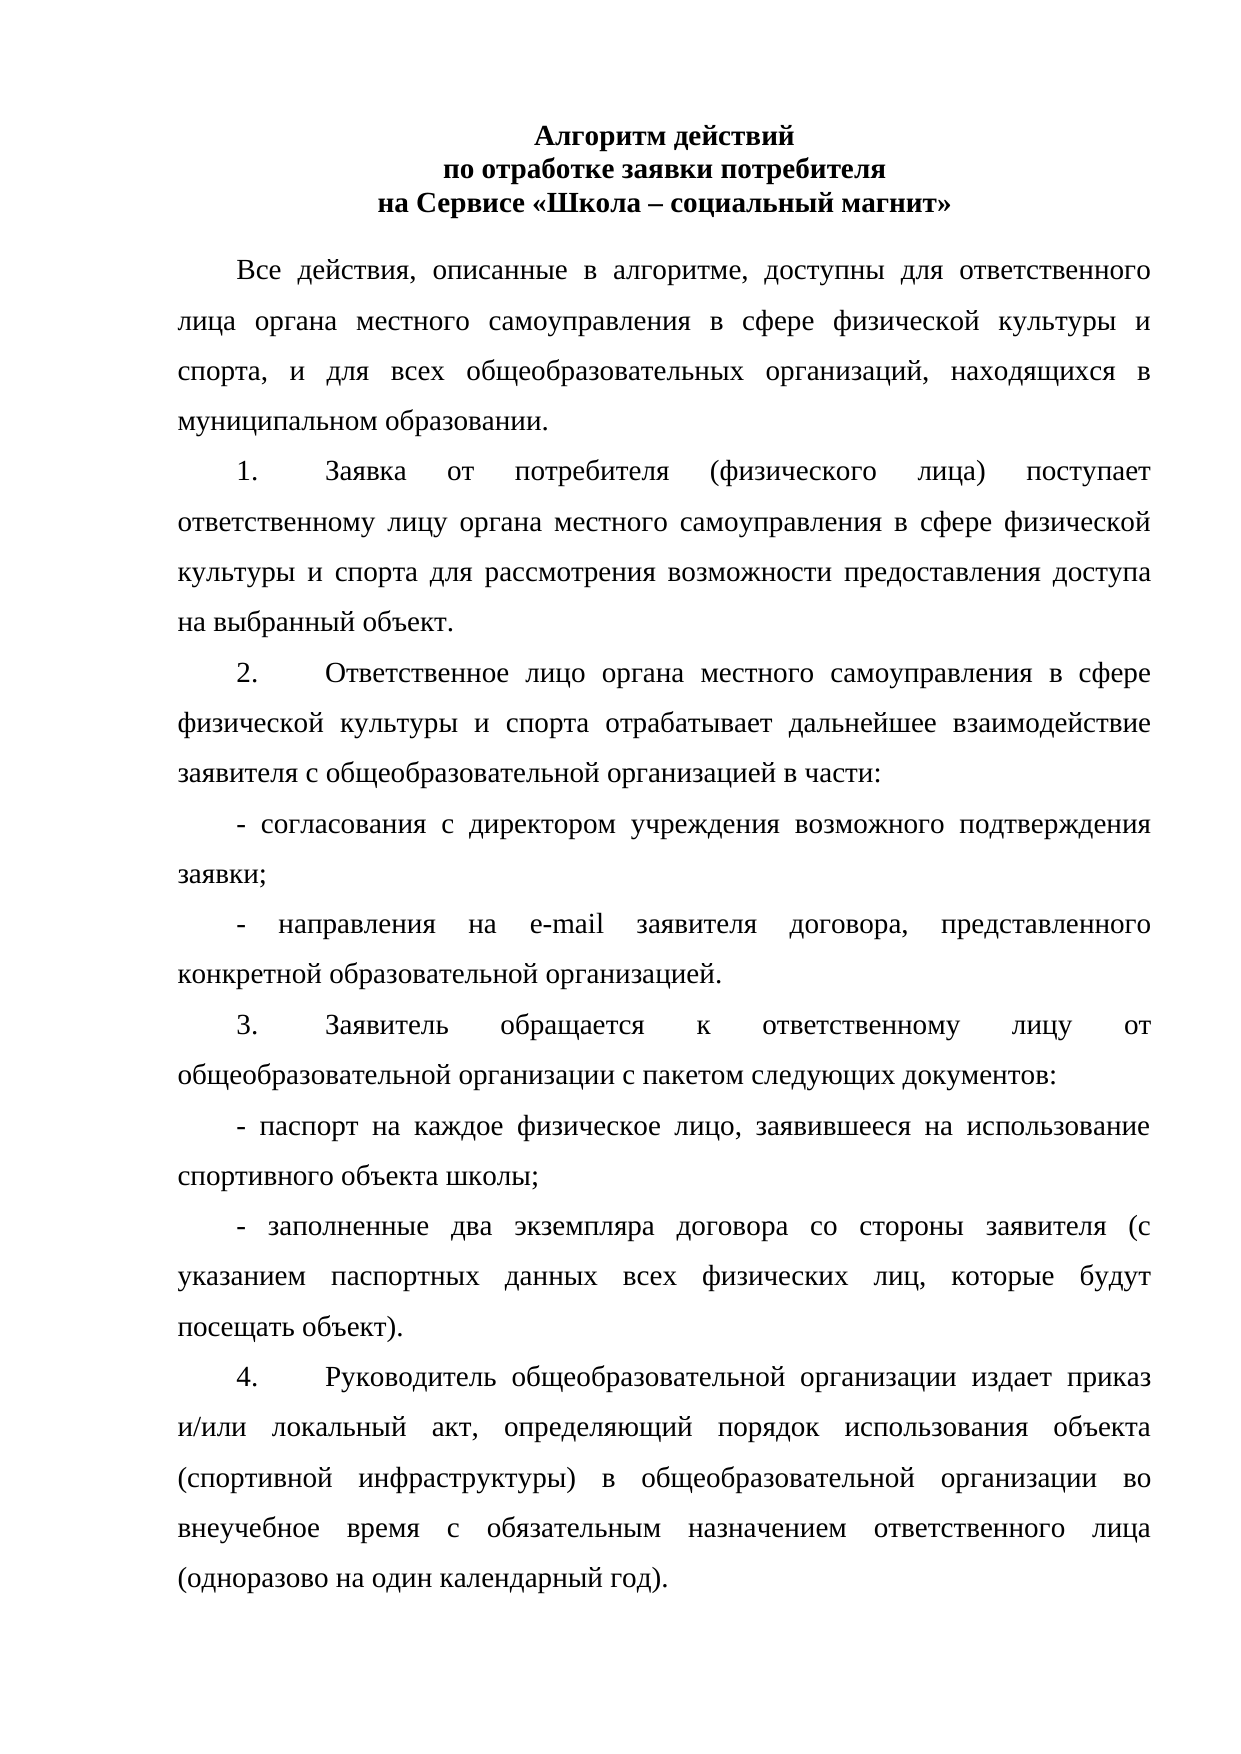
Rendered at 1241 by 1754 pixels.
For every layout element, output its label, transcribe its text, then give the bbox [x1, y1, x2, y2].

list - направления на e-mail заявителя договора, представленного конкретной образовательной организацией. [177, 906, 1152, 990]
list - заполненные два экземпляра договора со стороны заявителя (с указанием паспортных данных всех физических лиц, которые будут посещать объект). [177, 1208, 1152, 1342]
text на Сервисе «Школа – социальный магнит» [177, 185, 1152, 219]
list Руководитель общеобразовательной организации издает приказ и/или локальный акт, определяющий порядок использования объекта (спортивной инфраструктуры) в общеобразовательной организации во внеучебное время с обязательным назначением ответственного лица (одноразово на один календарный год). [177, 1359, 1152, 1594]
list Заявитель обращается к ответственному лицу от общеобразовательной организации с пакетом следующих документов: [177, 1007, 1152, 1091]
list Заявка от потребителя (физического лица) поступает ответственному лицу органа местного самоуправления в сфере физической культуры и спорта для рассмотрения возможности предоставления доступа на выбранный объект. [177, 453, 1152, 638]
text Алгоритм действий [177, 118, 1152, 152]
list - согласования с директором учреждения возможного подтверждения заявки; [177, 806, 1152, 889]
text по отработке заявки потребителя [177, 152, 1152, 185]
list - паспорт на каждое физическое лицо, заявившееся на использование спортивного объекта школы; [177, 1108, 1152, 1191]
list Все действия, описанные в алгоритме, доступны для ответственного лица органа местного самоуправления в сфере физической культуры и спорта, и для всех общеобразовательных организаций, находящихся в муниципальном образовании. [177, 252, 1152, 437]
list Ответственное лицо органа местного самоуправления в сфере физической культуры и спорта отрабатывает дальнейшее взаимодействие заявителя с общеобразовательной организацией в части: [177, 655, 1152, 789]
